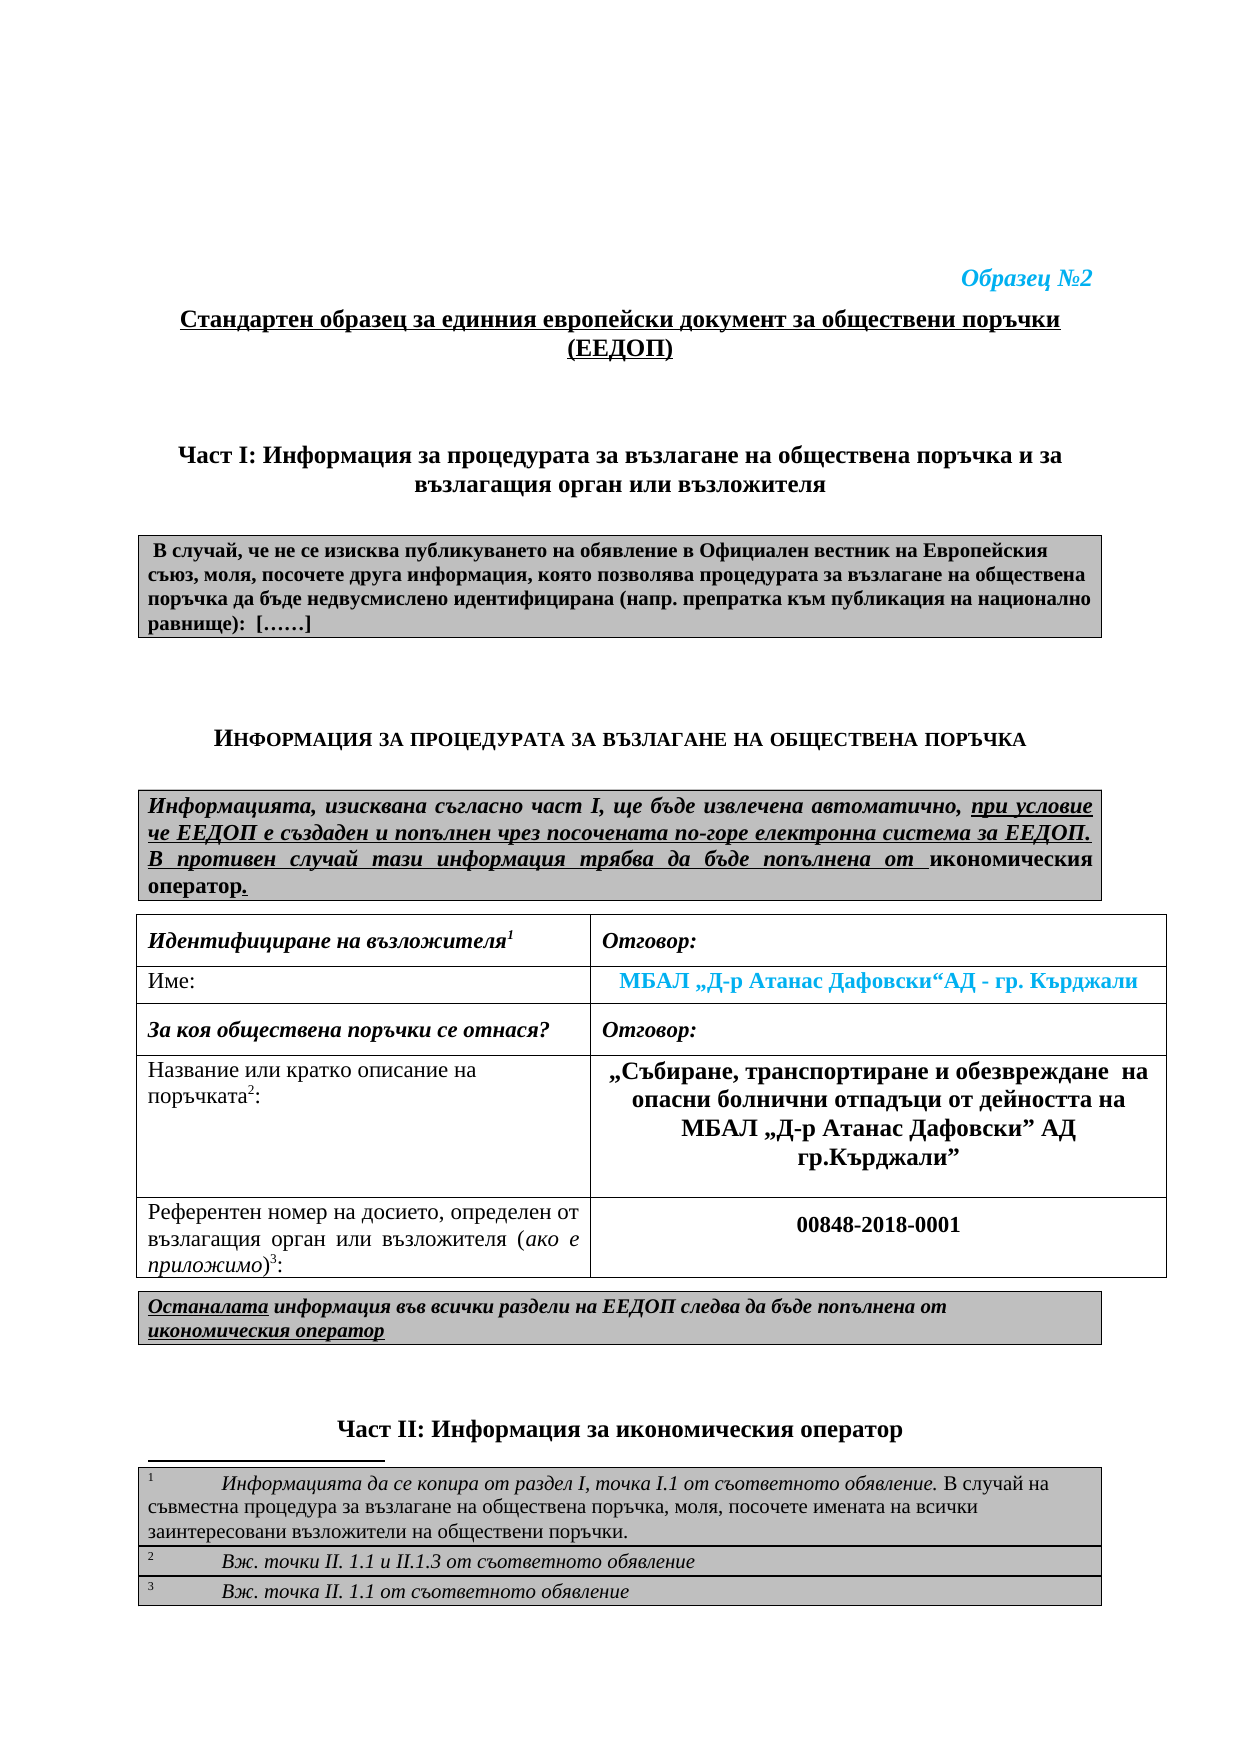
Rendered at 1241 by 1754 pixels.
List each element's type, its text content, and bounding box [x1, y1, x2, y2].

table_header Идентифициране на възложителя [137, 915, 590, 966]
table_cell „Събиране, транспортиране и обезвреждане на опасни болнични отпадъци от дейността на МБАЛ „Д-р Атанас Дафовски” АД гр.Кърджали” [591, 1056, 1166, 1197]
table_cell 00848-2018-0001 [591, 1198, 1166, 1277]
text Останалата информация във всички раздели на ЕЕДОП следва да бъде попълнена от икономическия оператор [139, 1292, 1101, 1344]
table_cell МБАЛ „Д-р Атанас Дафовски“АД - гр. Кърджали [591, 967, 1166, 1002]
table_cell Референтен номер на досието, определен от възлагащия орган или възложителя (ако е приложимо): [137, 1198, 590, 1277]
table_cell Название или кратко описание на поръчката: [137, 1056, 590, 1197]
text Информацията, изисквана съгласно част I, ще бъде извлечена автоматично, при условие че ЕЕДОП е създаден и попълнен чрез посочената по-горе електронна система за ЕЕДОП. В противен случай тази информация трябва да бъде попълнена от икономическия оператор. [139, 791, 1101, 900]
table_cell Име: [137, 967, 590, 1002]
text Стандартен образец за единния европейски документ за обществени поръчки (ЕЕДОП) [148, 304, 1093, 361]
text В случай, че не се изисква публикуването на обявление в Официален вестник на Европейския съюз, моля, посочете друга информация, която позволява процедурата за възлагане на обществена поръчка да бъде недвусмислено идентифицирана (напр. препратка към публикация на национално равнище): [……] [139, 536, 1101, 637]
text Образец №2 [148, 263, 1093, 291]
text Част II: Информация за икономическия оператор [148, 1414, 1093, 1442]
text Част І: Информация за процедурата за възлагане на обществена поръчка и за възлагащия орган или възложителя [148, 440, 1093, 498]
table_cell Отговор: [591, 1004, 1166, 1055]
table_header Отговор: [591, 915, 1166, 966]
text Информация за процедурата за възлагане на обществена поръчка [148, 723, 1093, 752]
table_cell За коя обществена поръчки се отнася? [137, 1004, 590, 1055]
